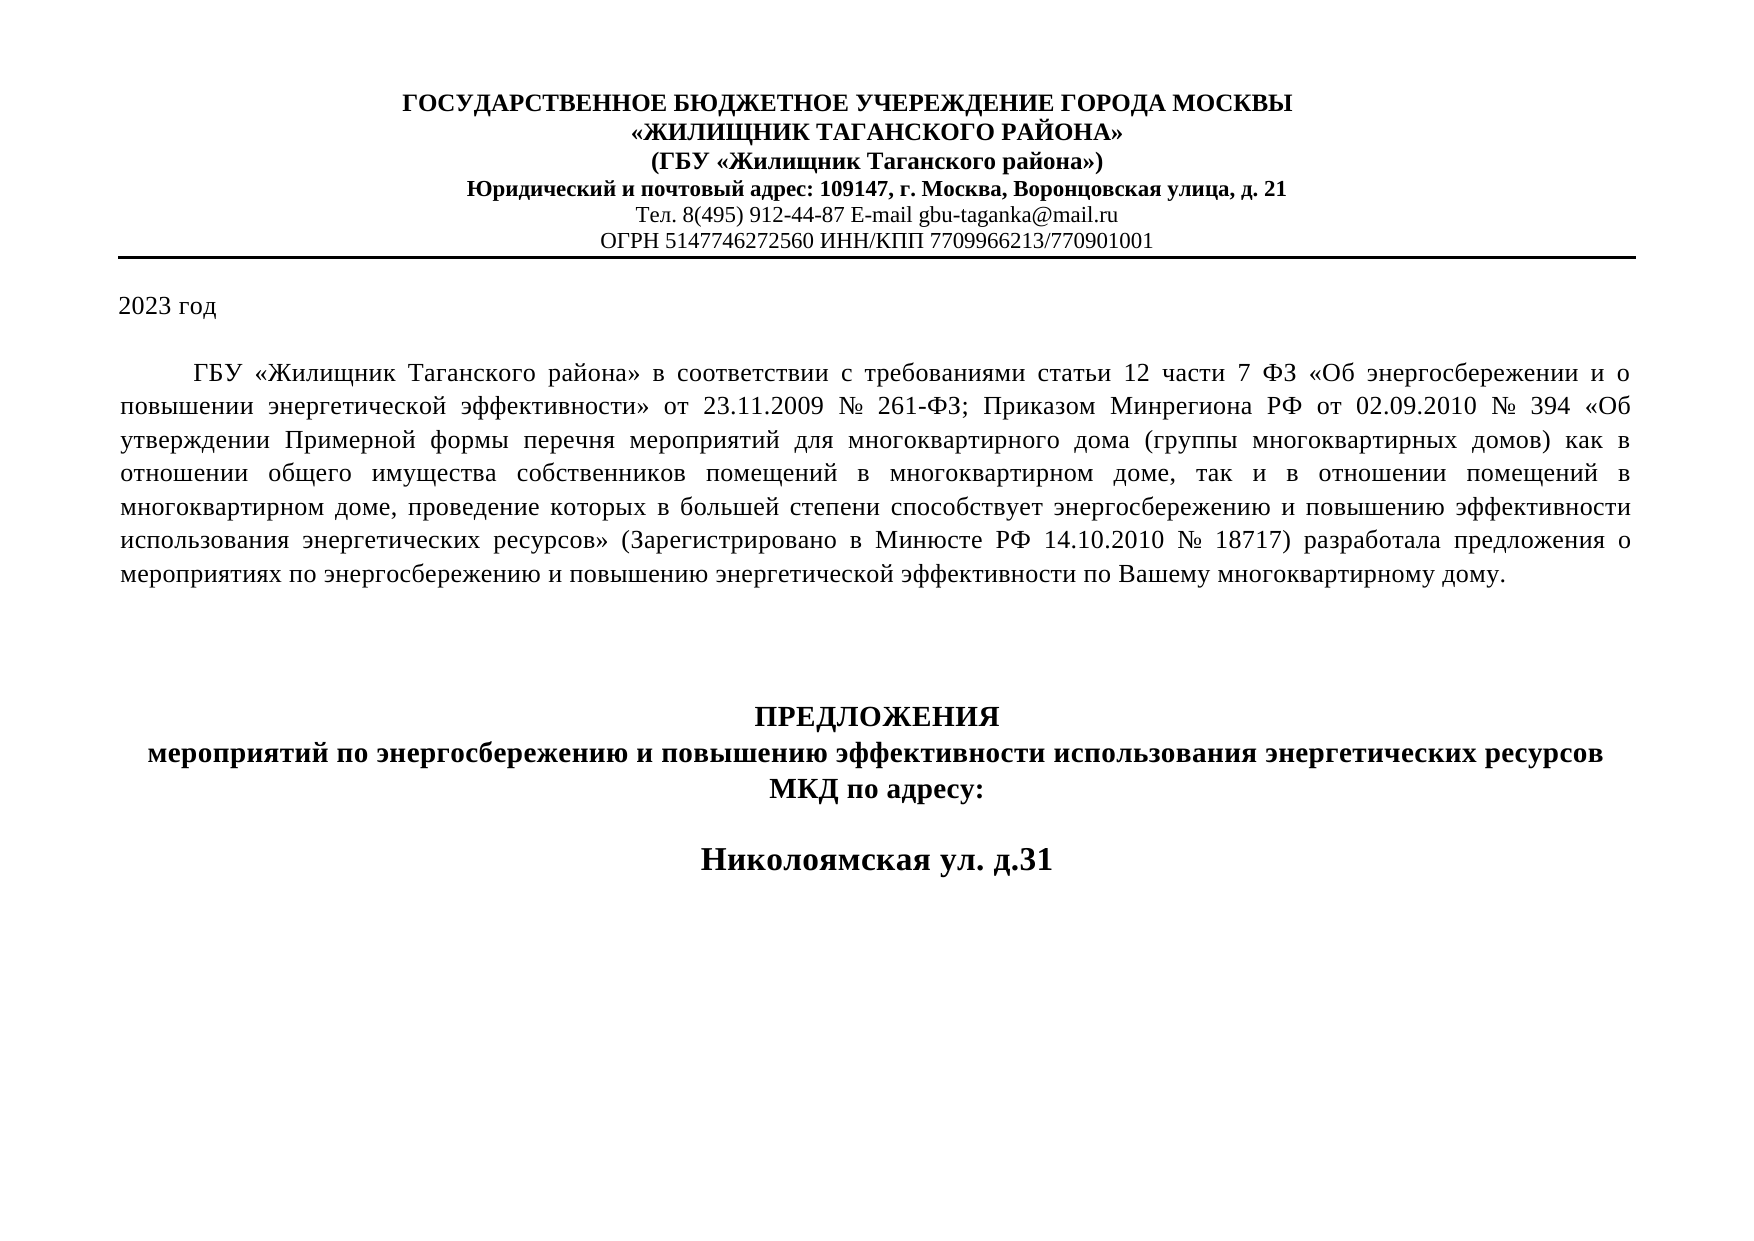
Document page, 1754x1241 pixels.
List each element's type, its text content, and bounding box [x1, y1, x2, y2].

text Юридический и почтовый адрес: 109147, г. Москва, Воронцовская улица, д. 21 [118, 175, 1636, 201]
text 2023 год [118, 287, 1634, 321]
text Николоямская ул. д.31 [118, 842, 1636, 878]
text ГОСУДАРСТВЕННОЕ БЮДЖЕТНОЕ УЧЕРЕЖДЕНИЕ ГОРОДА МОСКВЫ [59, 88, 1636, 117]
text ОГРН 5147746272560 ИНН/КПП 7709966213/770901001 [118, 227, 1636, 256]
text «ЖИЛИЩНИК ТАГАНСКОГО РАЙОНА» [118, 117, 1636, 146]
text ГБУ «Жилищник Таганского района» в соответствии с требованиями статьи 12 части 7 ФЗ «Об энергосбережении и о повышении энергетической эффективности» от 23.11.2009 № 261-ФЗ; Приказом Минрегиона РФ от 02.09.2010 № 394 «Об утверждении Примерной формы перечня мероприятий для многоквартирного дома (группы многоквартирных домов) как в отношении общего имущества собственников помещений в многоквартирном доме, так и в отношении помещений в многоквартирном доме, проведение которых в большей степени способствует энергосбережению и повышению эффективности использования энергетических ресурсов» (Зарегистрировано в Минюсте РФ 14.10.2010 № 18717) разработала предложения о мероприятиях по энергосбережению и повышению энергетической эффективности по Вашему многоквартирному дому. [120, 354, 1634, 589]
text мероприятий по энергосбережению и повышению эффективности использования энергетических ресурсов МКД по адресу: [118, 733, 1636, 806]
text Тел. 8(495) 912-44-87 E-mail gbu-taganka@mail.ru [118, 201, 1636, 227]
text (ГБУ «Жилищник Таганского района») [118, 146, 1636, 175]
text ПРЕДЛОЖЕНИЯ [118, 697, 1636, 733]
